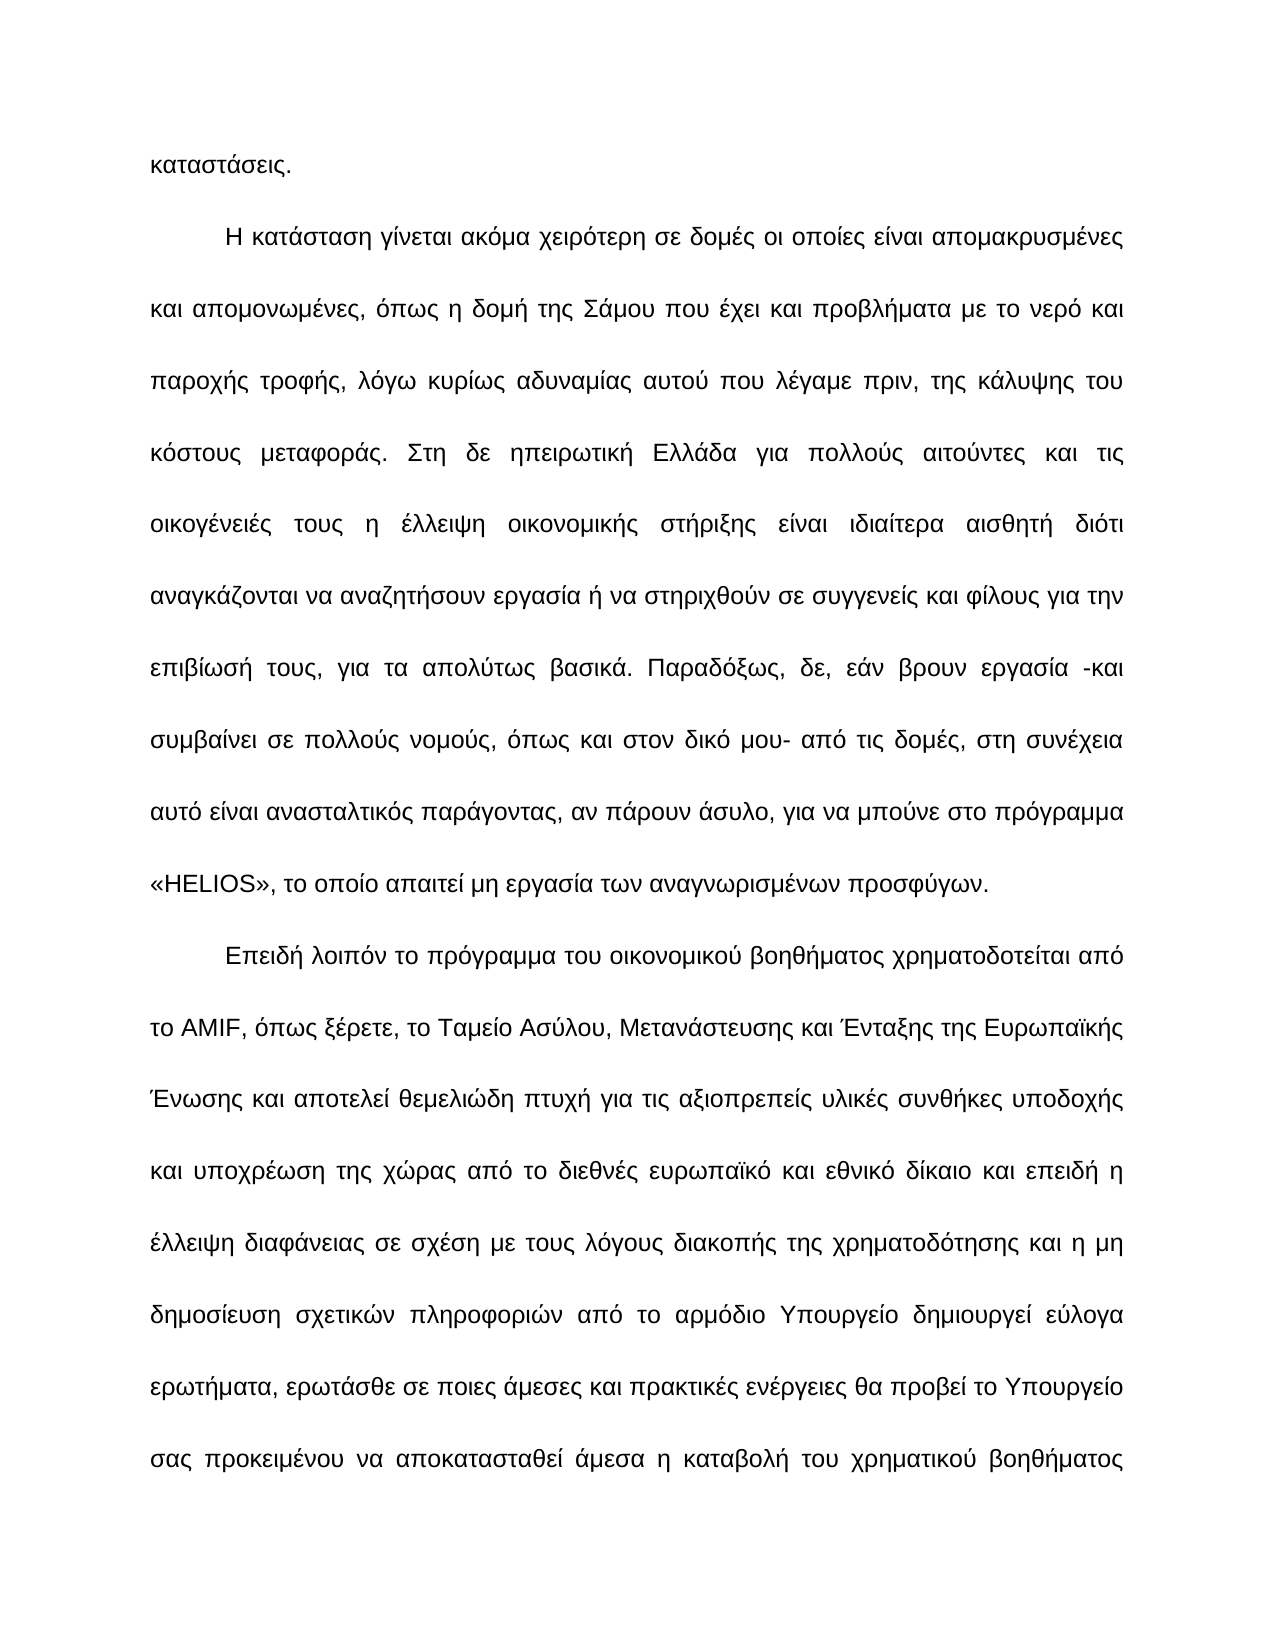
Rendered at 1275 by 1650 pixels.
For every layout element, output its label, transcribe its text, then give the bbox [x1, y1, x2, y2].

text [150, 150, 1125, 179]
text Η κατάσταση γίνεται ακόμα χειρότερη σε δομές οι οποίες είναι απομακρυσμένες και απομονωμένες, όπως η δομή της Σάμου που έχει και προβλήματα με το νερό και παροχής τροφής, λόγω κυρίως αδυναμίας αυτού που λέγαμε πριν, της κάλυψης του κόστους μεταφοράς. Στη δε ηπειρωτική Ελλάδα για πολλούς αιτούντες και τις οικογένειές τους η έλλειψη οικονομικής στήριξης είναι ιδιαίτερα αισθητή διότι αναγκάζονται να αναζητήσουν εργασία ή να στηριχθούν σε συγγενείς και φίλους για την επιβίωσή τους, για τα απολύτως βασικά. Παραδόξως, δε, εάν βρουν εργασία -και συμβαίνει σε πολλούς νομούς, όπως και στον δικό μου- από τις δομές, στη συνέχεια αυτό είναι ανασταλτικός παράγοντας, αν πάρουν άσυλο, για να μπούνε στο πρόγραμμα «HELIOS», το οποίο απαιτεί μη εργασία των αναγνωρισμένων προσφύγων. [150, 222, 1125, 897]
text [150, 941, 1125, 1472]
